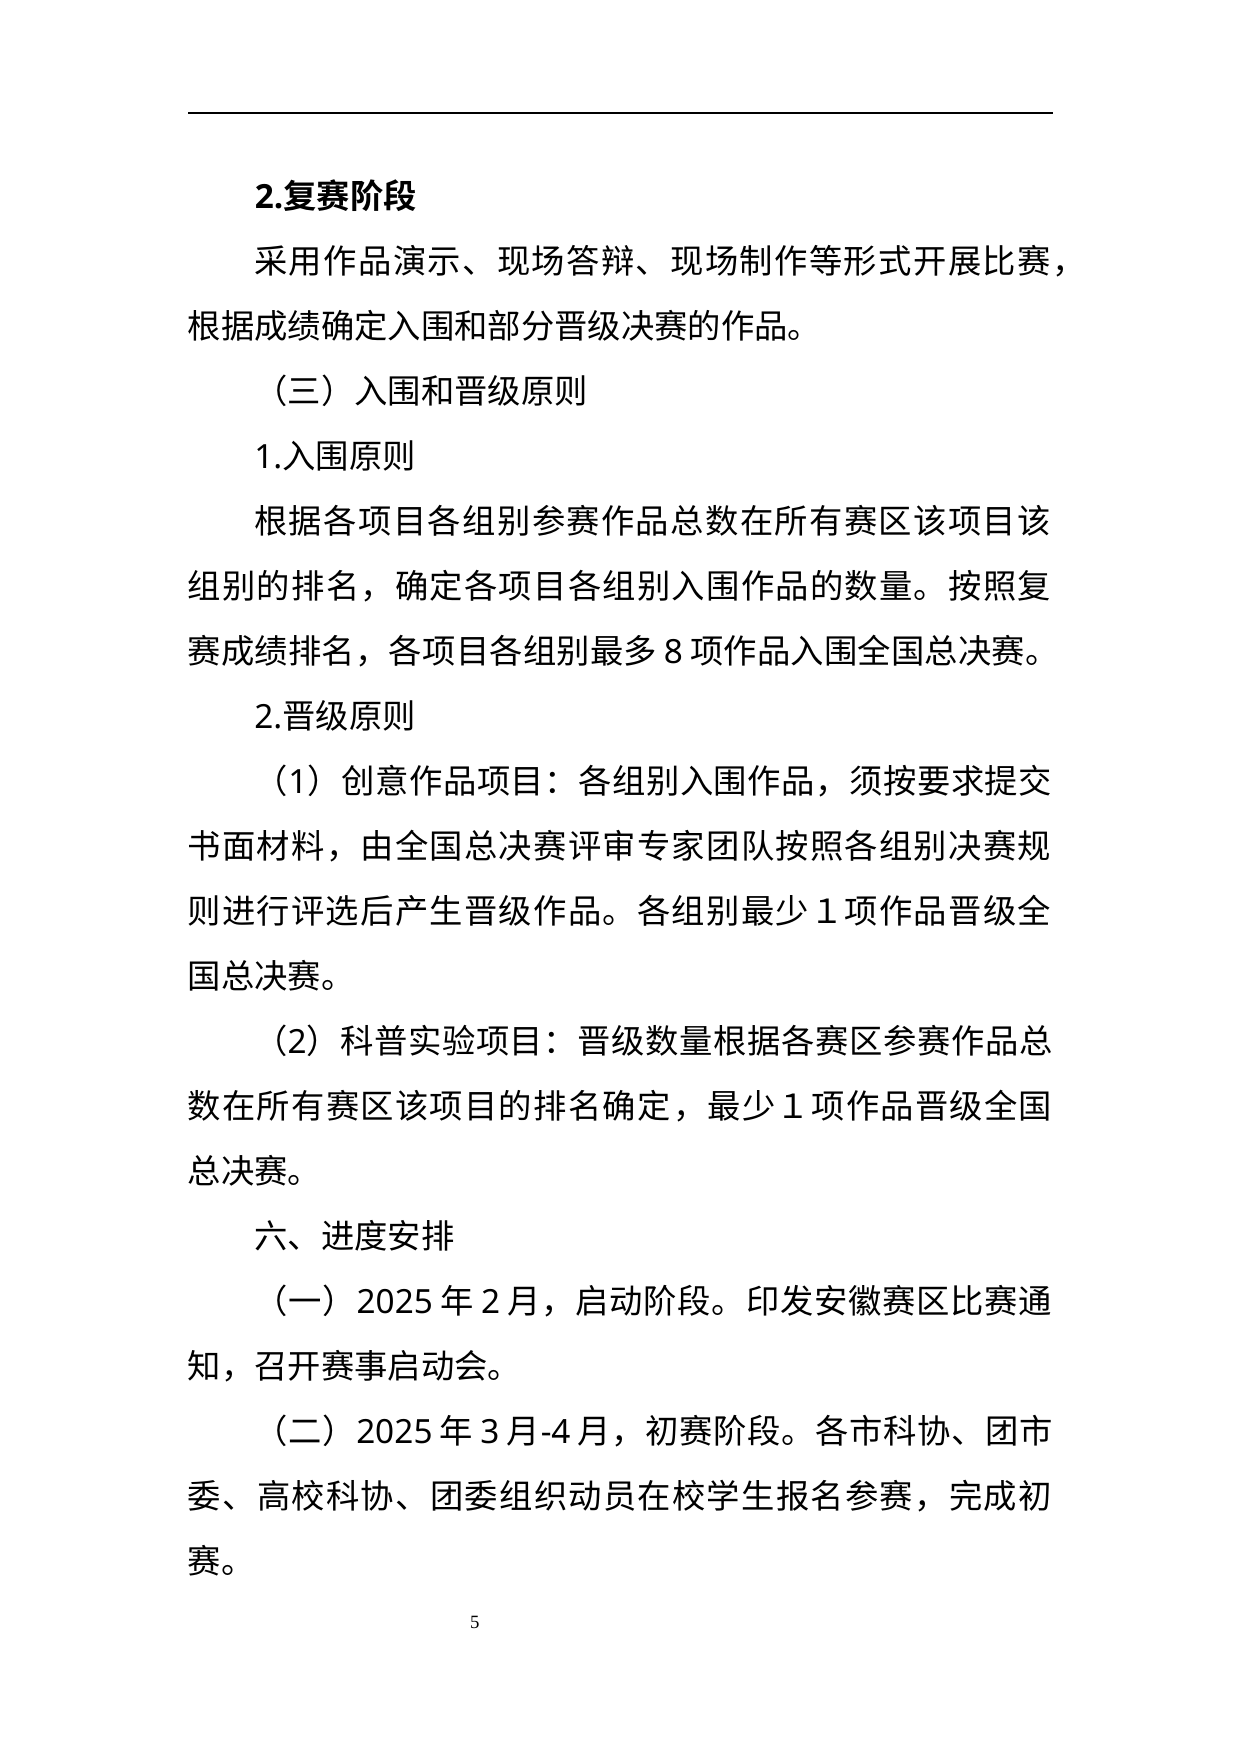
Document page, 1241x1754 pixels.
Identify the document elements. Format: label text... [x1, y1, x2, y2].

text （一）2025年2月，启动阶段。印发安徽赛区比赛通知，召开赛事启动会。 [187, 1267, 1053, 1397]
text （1）创意作品项目：各组别入围作品，须按要求提交书面材料，由全国总决赛评审专家团队按照各组别决赛规则进行评选后产生晋级作品。各组别最少１项作品晋级全国总决赛。 [187, 747, 1053, 1007]
text 采用作品演示、现场答辩、现场制作等形式开展比赛，根据成绩确定入围和部分晋级决赛的作品。 [187, 227, 1053, 357]
text （二）2025年3月-4月，初赛阶段。各市科协、团市委、高校科协、团委组织动员在校学生报名参赛，完成初赛。 [187, 1397, 1053, 1592]
text 1.入围原则 [187, 422, 1053, 487]
text （三）入围和晋级原则 [187, 357, 1053, 422]
list 科普实验项目：晋级数量根据各赛区参赛作品总数在所有赛区该项目的排名确定，最少１项作品晋级全国总决赛。 [187, 1007, 1053, 1202]
text 2.晋级原则 [187, 682, 1053, 747]
text 2.复赛阶段 [187, 162, 1053, 227]
text 根据各项目各组别参赛作品总数在所有赛区该项目该组别的排名，确定各项目各组别入围作品的数量。按照复赛成绩排名，各项目各组别最多8项作品入围全国总决赛。 [187, 487, 1053, 682]
text 六、进度安排 [187, 1202, 1053, 1267]
